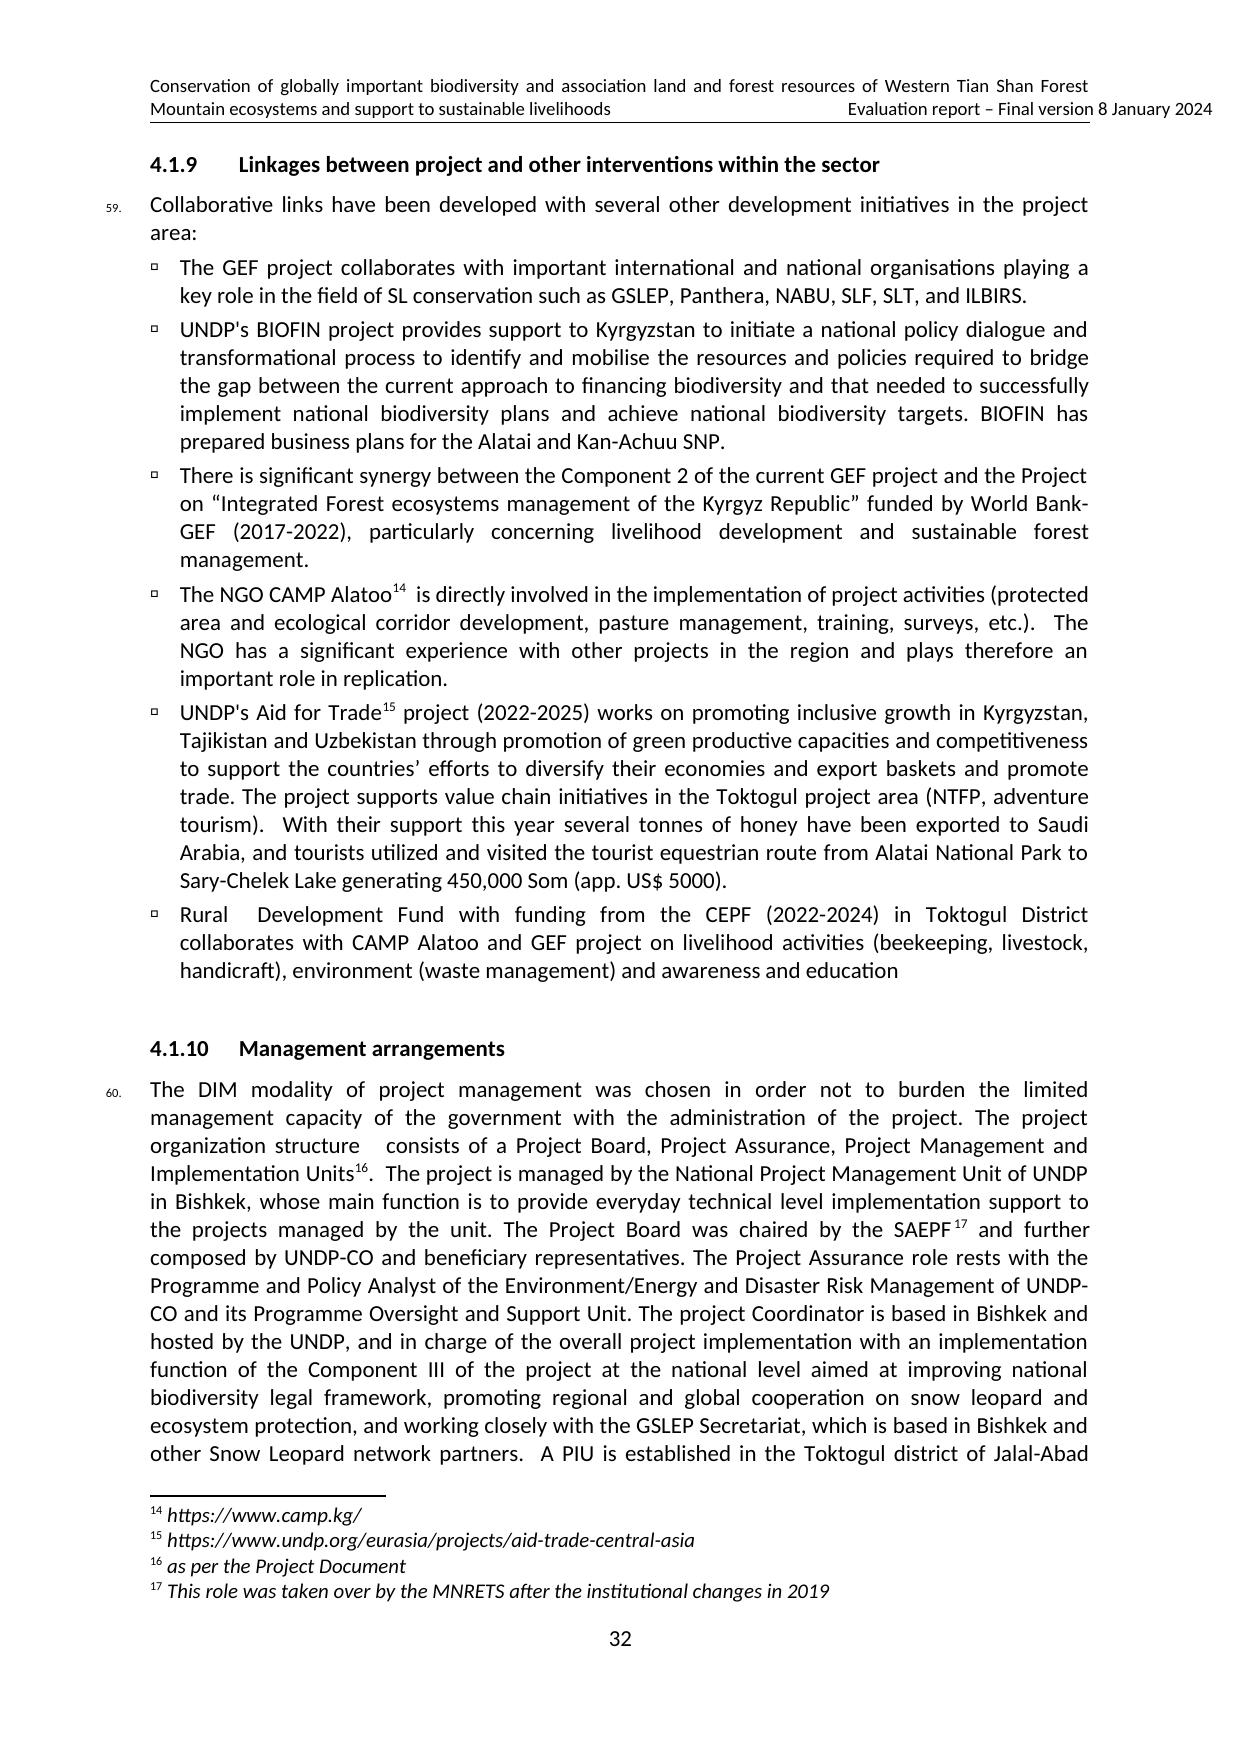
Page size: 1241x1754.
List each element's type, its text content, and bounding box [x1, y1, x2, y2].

text Collaborative links have been developed with several other development initiatives in the project area: [106, 191, 1090, 247]
text The GEF project collaborates with important international and national organisations playing a key role in the field of SL conservation such as GSLEP, Panthera, NABU, SLF, SLT, and ILBIRS. [150, 253, 1090, 309]
text Rural Development Fund with funding from the CEPF (2022-2024) in Toktogul District collaborates with CAMP Alatoo and GEF project on livelihood activities (beekeeping, livestock, handicraft), environment (waste management) and awareness and education [150, 901, 1090, 984]
text UNDP's BIOFIN project provides support to Kyrgyzstan to initiate a national policy dialogue and transformational process to identify and mobilise the resources and policies required to bridge the gap between the current approach to financing biodiversity and that needed to successfully implement national biodiversity plans and achieve national biodiversity targets. BIOFIN has prepared business plans for the Alatai and Kan-Achuu SNP. [150, 315, 1090, 455]
subtitle Linkages between project and other interventions within the sector [150, 150, 1090, 178]
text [106, 1075, 1090, 1467]
text UNDP's Aid for Trade project (2022-2025) works on promoting inclusive growth in Kyrgyzstan, Tajikistan and Uzbekistan through promotion of green productive capacities and competitiveness to support the countries’ efforts to diversify their economies and export baskets and promote trade. The project supports value chain initiatives in the Toktogul project area (NTFP, adventure tourism). With their support this year several tonnes of honey have been exported to Saudi Arabia, and tourists utilized and visited the tourist equestrian route from Alatai National Park to Sary-Chelek Lake generating 450,000 Som (app. US$ 5000). [150, 698, 1090, 894]
text There is significant synergy between the Component 2 of the current GEF project and the Project on “Integrated Forest ecosystems management of the Kyrgyz Republic” funded by World Bank-GEF (2017-2022), particularly concerning livelihood development and sustainable forest management. [150, 461, 1090, 573]
subtitle Management arrangements [150, 1034, 1090, 1063]
text The NGO CAMP Alatoo is directly involved in the implementation of project activities (protected area and ecological corridor development, pasture management, training, surveys, etc.). The NGO has a significant experience with other projects in the region and plays therefore an important role in replication. [150, 580, 1090, 692]
